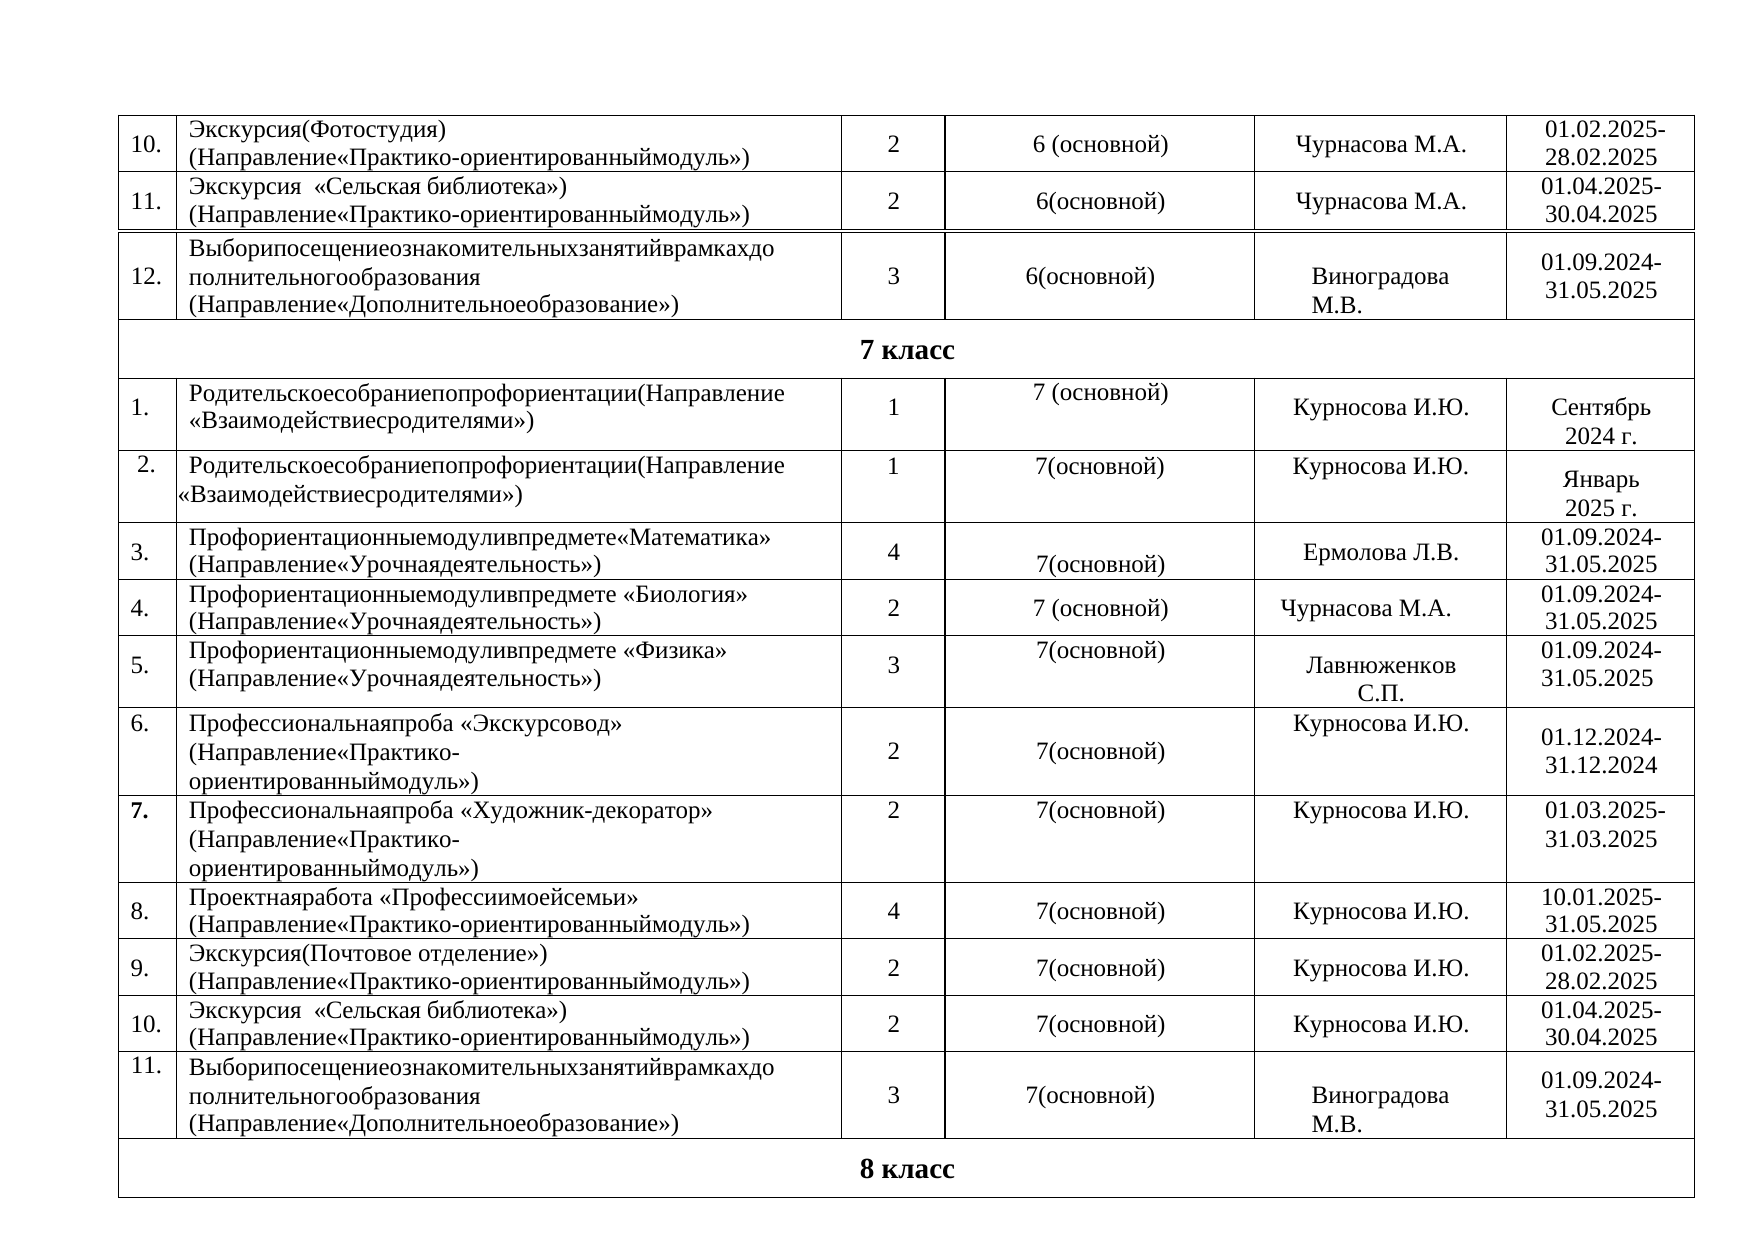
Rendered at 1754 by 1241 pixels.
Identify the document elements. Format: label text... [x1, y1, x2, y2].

table_header Чурнасова М.А. [1255, 116, 1506, 171]
table_cell 4 [842, 883, 944, 938]
table_cell 01.02.2025- 28.02.2025 [1507, 939, 1694, 995]
table_cell 2 [842, 796, 944, 882]
table_cell 7 (основной) [946, 379, 1254, 450]
table_cell 2 [842, 580, 944, 635]
table_cell 7(основной) [946, 1052, 1254, 1138]
table_cell Сентябрь 2024 г. [1507, 379, 1694, 450]
table_cell 7(основной) [946, 939, 1254, 995]
table_cell 1. [119, 379, 176, 450]
table_cell 01.09.2024- 31.05.2025 [1507, 580, 1694, 635]
table_cell 9. [119, 939, 176, 995]
table_cell 01.09.2024- 31.05.2025 [1507, 1052, 1694, 1138]
table_header 3 [842, 233, 944, 319]
table_cell Курносова И.Ю. [1255, 883, 1506, 938]
table_header 12. [119, 233, 176, 319]
table_header 2 [842, 116, 944, 171]
table_cell 7(основной) [946, 636, 1254, 707]
table_cell Чурнасова М.А. [1255, 580, 1506, 635]
table_cell 01.03.2025- 31.03.2025 [1507, 796, 1694, 882]
table_header Выборипосещениеознакомительныхзанятийврамкахдополнительногообразования (Направление«Дополнительноеобразование») [177, 233, 841, 319]
table_header 10. [119, 116, 176, 171]
table_header 6 (основной) [946, 116, 1254, 171]
table_cell 7. [119, 796, 176, 882]
table_cell Выборипосещениеознакомительныхзанятийврамкахдополнительногообразования (Направление«Дополнительноеобразование») [177, 1052, 841, 1138]
table_cell 3 [842, 1052, 944, 1138]
table_cell Экскурсия «Сельская библиотека») (Направление«Практико-ориентированныймодуль») [177, 172, 841, 228]
table_header Виноградова М.В. [1255, 233, 1506, 319]
table_cell Проектнаяработа «Профессиимоейсемьи» (Направление«Практико-ориентированныймодуль») [177, 883, 841, 938]
table_cell Чурнасова М.А. [1255, 172, 1506, 228]
table_cell 7(основной) [946, 883, 1254, 938]
table_cell 01.04.2025- 30.04.2025 [1507, 172, 1694, 228]
table_cell 6(основной) [946, 172, 1254, 228]
table_header Экскурсия(Фотостудия) (Направление«Практико-ориентированныймодуль») [177, 116, 841, 171]
table_header 01.09.2024- 31.05.2025 [1507, 233, 1694, 319]
table_cell 11. [119, 172, 176, 228]
table_cell 1 [842, 451, 944, 522]
table_cell Курносова И.Ю. [1255, 796, 1506, 882]
table_cell 4 [842, 523, 944, 578]
table_cell 8. [119, 883, 176, 938]
table_cell Ермолова Л.В. [1255, 523, 1506, 578]
table_cell 10. [119, 996, 176, 1051]
table_header 6(основной) [946, 233, 1254, 319]
table_cell 5. [119, 636, 176, 707]
table_cell 4. [119, 580, 176, 635]
table_cell Профессиональнаяпроба «Экскурсовод» (Направление«Практико-ориентированныймодуль») [177, 708, 841, 794]
table_cell 3. [119, 523, 176, 578]
table_cell 7 (основной) [946, 580, 1254, 635]
table_cell Родительскоесобраниепопрофориентации(Направление «Взаимодействиесродителями») [177, 379, 841, 450]
table_cell Курносова И.Ю. [1255, 451, 1506, 522]
table_cell 2. [119, 451, 176, 522]
table_cell 2 [842, 939, 944, 995]
table_cell Курносова И.Ю. [1255, 708, 1506, 794]
table_cell Профессиональнаяпроба «Художник-декоратор» (Направление«Практико-ориентированныймодуль») [177, 796, 841, 882]
table_cell 11. [119, 1052, 176, 1138]
table_cell 6. [119, 708, 176, 794]
table_cell 7(основной) [946, 523, 1254, 578]
table_cell 3 [842, 636, 944, 707]
table_cell Курносова И.Ю. [1255, 379, 1506, 450]
table_cell Лавнюженков С.П. [1255, 636, 1506, 707]
table_cell 10.01.2025- 31.05.2025 [1507, 883, 1694, 938]
table_cell Экскурсия «Сельская библиотека») (Направление«Практико-ориентированныймодуль») [177, 996, 841, 1051]
table_cell 7(основной) [946, 708, 1254, 794]
table_cell Профориентационныемодуливпредмете «Физика» (Направление«Урочнаядеятельность») [177, 636, 841, 707]
table_cell 8 класс [119, 1139, 1694, 1197]
table_cell 7 класс [119, 320, 1694, 378]
table_cell Виноградова М.В. [1255, 1052, 1506, 1138]
table_cell Профориентационныемодуливпредмете «Биология» (Направление«Урочнаядеятельность») [177, 580, 841, 635]
table_cell 2 [842, 996, 944, 1051]
table_cell Экскурсия(Почтовое отделение») (Направление«Практико-ориентированныймодуль») [177, 939, 841, 995]
table_cell 2 [842, 708, 944, 794]
table_cell 01.09.2024- 31.05.2025 [1507, 636, 1694, 707]
table_cell 7(основной) [946, 451, 1254, 522]
table_header 01.02.2025- 28.02.2025 [1507, 116, 1694, 171]
table_cell Январь 2025 г. [1507, 451, 1694, 522]
table_cell Курносова И.Ю. [1255, 996, 1506, 1051]
table_cell 01.12.2024- 31.12.2024 [1507, 708, 1694, 794]
table_cell 2 [842, 172, 944, 228]
table_cell 1 [842, 379, 944, 450]
table_cell 7(основной) [946, 796, 1254, 882]
table_cell Профориентационныемодуливпредмете«Математика» (Направление«Урочнаядеятельность») [177, 523, 841, 578]
table_cell Родительскоесобраниепопрофориентации(Направление «Взаимодействиесродителями») [177, 451, 841, 522]
table_cell 7(основной) [946, 996, 1254, 1051]
table_cell 01.09.2024- 31.05.2025 [1507, 523, 1694, 578]
table_cell 01.04.2025- 30.04.2025 [1507, 996, 1694, 1051]
table_cell Курносова И.Ю. [1255, 939, 1506, 995]
